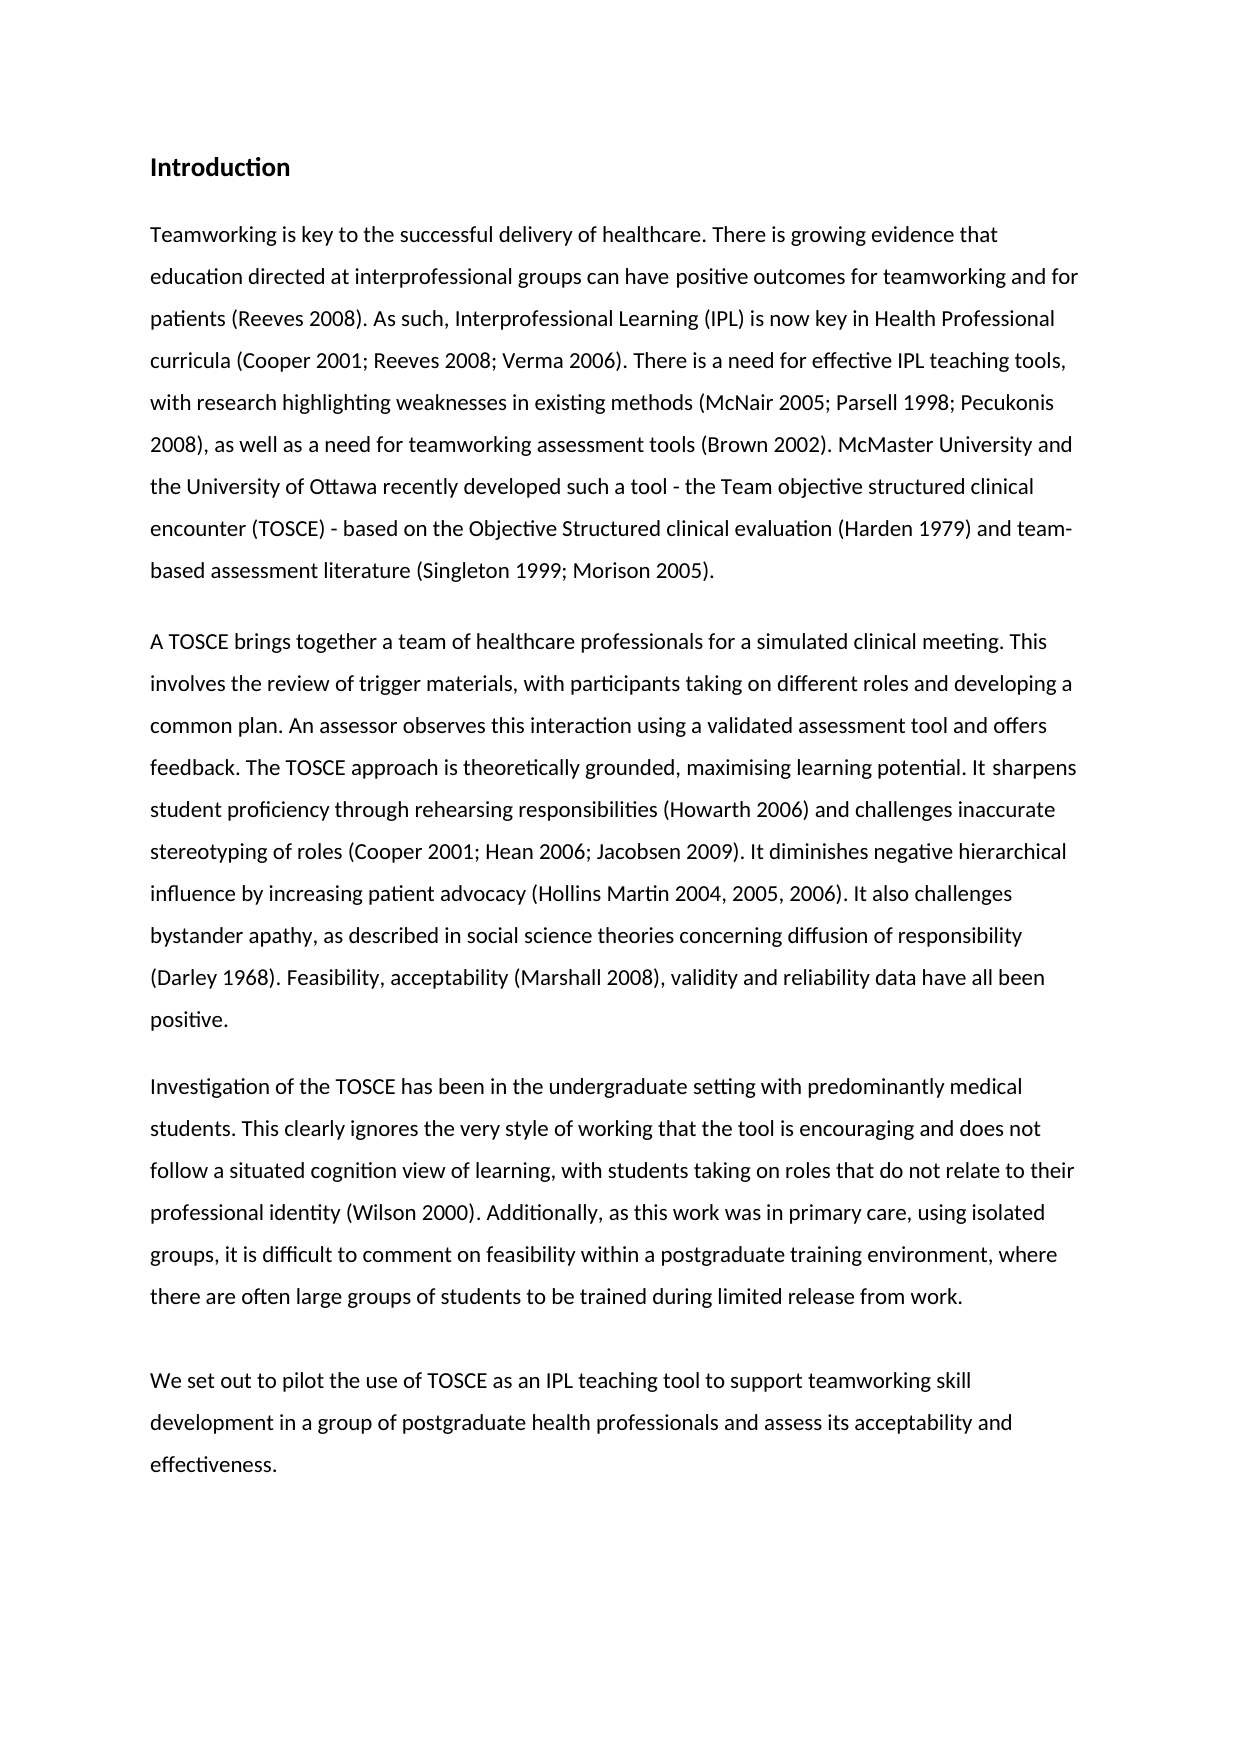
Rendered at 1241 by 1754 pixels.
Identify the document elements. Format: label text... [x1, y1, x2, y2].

text A TOSCE brings together a team of healthcare professionals for a simulated clinical meeting. This involves the review of trigger materials, with participants taking on different roles and developing a common plan. An assessor observes this interaction using a validated assessment tool and offers feedback. The TOSCE approach is theoretically grounded, maximising learning potential. It sharpens student proficiency through rehearsing responsibilities (Howarth 2006) and challenges inaccurate stereotyping of roles (Cooper 2001; Hean 2006; Jacobsen 2009). It diminishes negative hierarchical influence by increasing patient advocacy (Hollins Martin 2004, 2005, 2006). It also challenges bystander apathy, as described in social science theories concerning diffusion of responsibility (Darley 1968). Feasibility, acceptability (Marshall 2008), validity and reliability data have all been positive. [150, 627, 1090, 1033]
text Teamworking is key to the successful delivery of healthcare. There is growing evidence that education directed at interprofessional groups can have positive outcomes for teamworking and for patients (Reeves 2008). As such, Interprofessional Learning (IPL) is now key in Health Professional curricula (Cooper 2001; Reeves 2008; Verma 2006). There is a need for effective IPL teaching tools, with research highlighting weaknesses in existing methods (McNair 2005; Parsell 1998; Pecukonis 2008), as well as a need for teamworking assessment tools (Brown 2002). McMaster University and the University of Ottawa recently developed such a tool - the Team objective structured clinical encounter (TOSCE) - based on the Objective Structured clinical evaluation (Harden 1979) and team-based assessment literature (Singleton 1999; Morison 2005). [150, 220, 1090, 584]
text Introduction [150, 150, 1090, 183]
text We set out to pilot the use of TOSCE as an IPL teaching tool to support teamworking skill development in a group of postgraduate health professionals and assess its acceptability and effectiveness. [150, 1366, 1090, 1478]
text Investigation of the TOSCE has been in the undergraduate setting with predominantly medical students. This clearly ignores the very style of working that the tool is encouraging and does not follow a situated cognition view of learning, with students taking on roles that do not relate to their professional identity (Wilson 2000). Additionally, as this work was in primary care, using isolated groups, it is difficult to comment on feasibility within a postgraduate training environment, where there are often large groups of students to be trained during limited release from work. [150, 1072, 1090, 1310]
